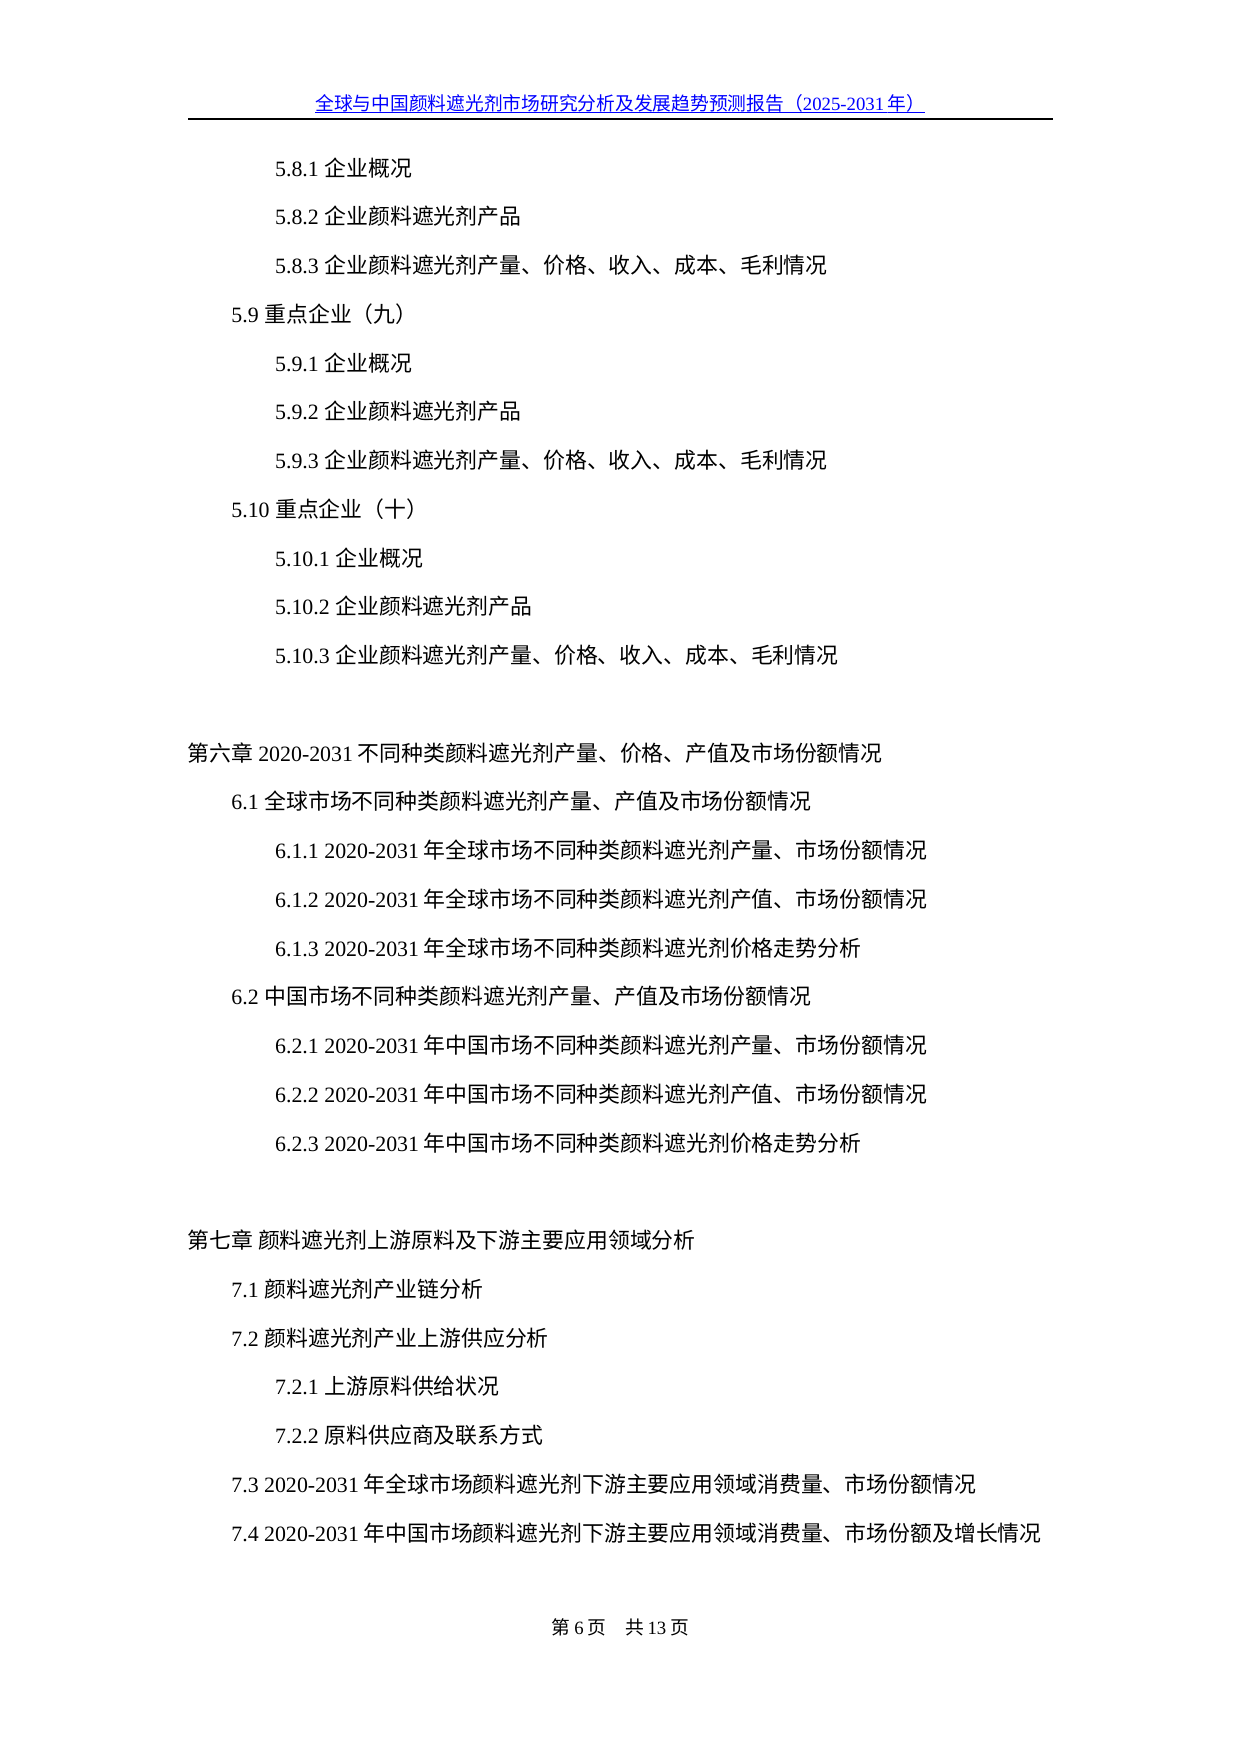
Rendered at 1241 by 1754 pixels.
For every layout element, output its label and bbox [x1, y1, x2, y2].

text [187, 150, 1053, 1548]
